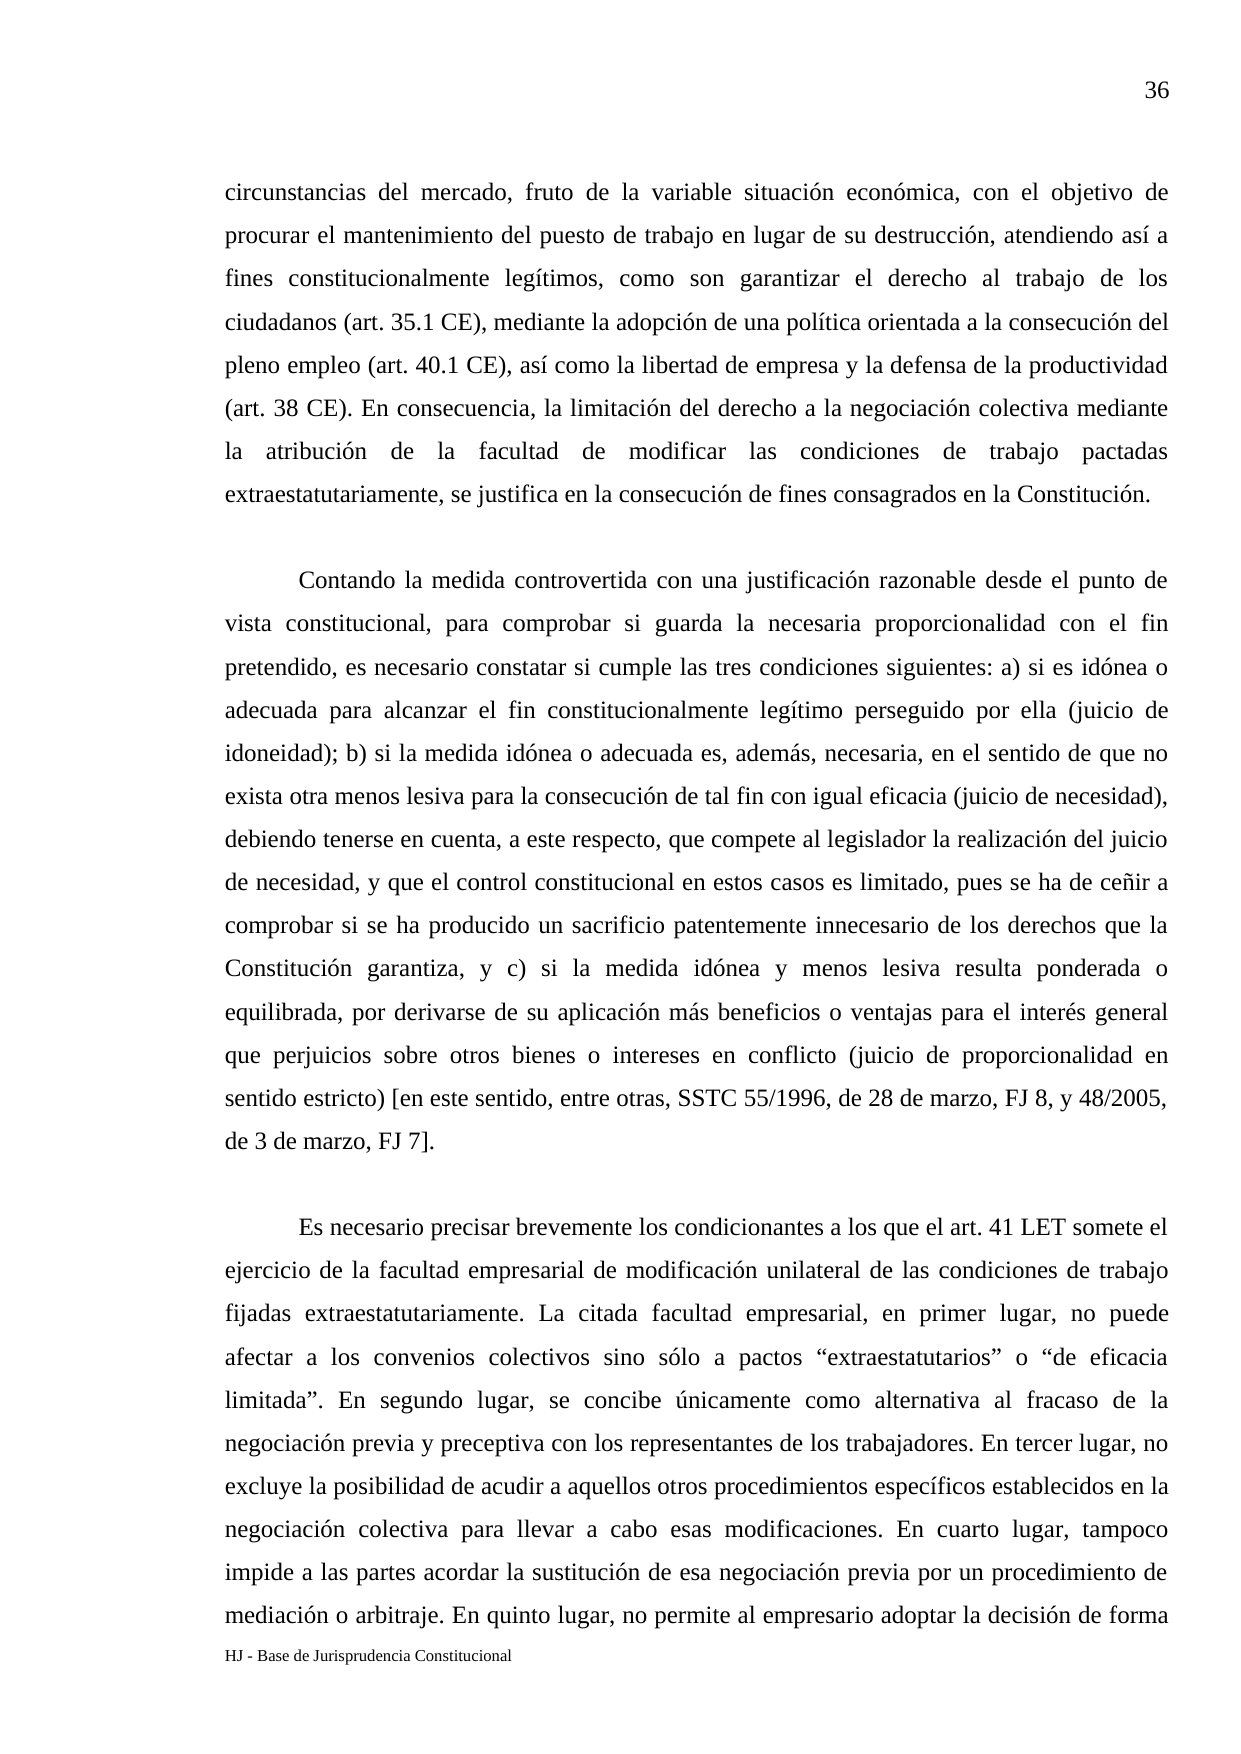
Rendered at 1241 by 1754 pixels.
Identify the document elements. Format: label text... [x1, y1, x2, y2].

text Contando la medida controvertida con una justificación razonable desde el punto de vista constitucional, para comprobar si guarda la necesaria proporcionalidad con el fin pretendido, es necesario constatar si cumple las tres condiciones siguientes: a) si es idónea o adecuada para alcanzar el fin constitucionalmente legítimo perseguido por ella (juicio de idoneidad); b) si la medida idónea o adecuada es, además, necesaria, en el sentido de que no exista otra menos lesiva para la consecución de tal fin con igual eficacia (juicio de necesidad), debiendo tenerse en cuenta, a este respecto, que compete al legislador la realización del juicio de necesidad, y que el control constitucional en estos casos es limitado, pues se ha de ceñir a comprobar si se ha producido un sacrificio patentemente innecesario de los derechos que la Constitución garantiza, y c) si la medida idónea y menos lesiva resulta ponderada o equilibrada, por derivarse de su aplicación más beneficios o ventajas para el interés general que perjuicios sobre otros bienes o intereses en conflicto (juicio de proporcionalidad en sentido estricto) [en este sentido, entre otras, SSTC 55/1996, de 28 de marzo, FJ 8, y 48/2005, de 3 de marzo, FJ 7]. [224, 565, 1169, 1155]
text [224, 177, 1169, 508]
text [224, 1212, 1169, 1629]
